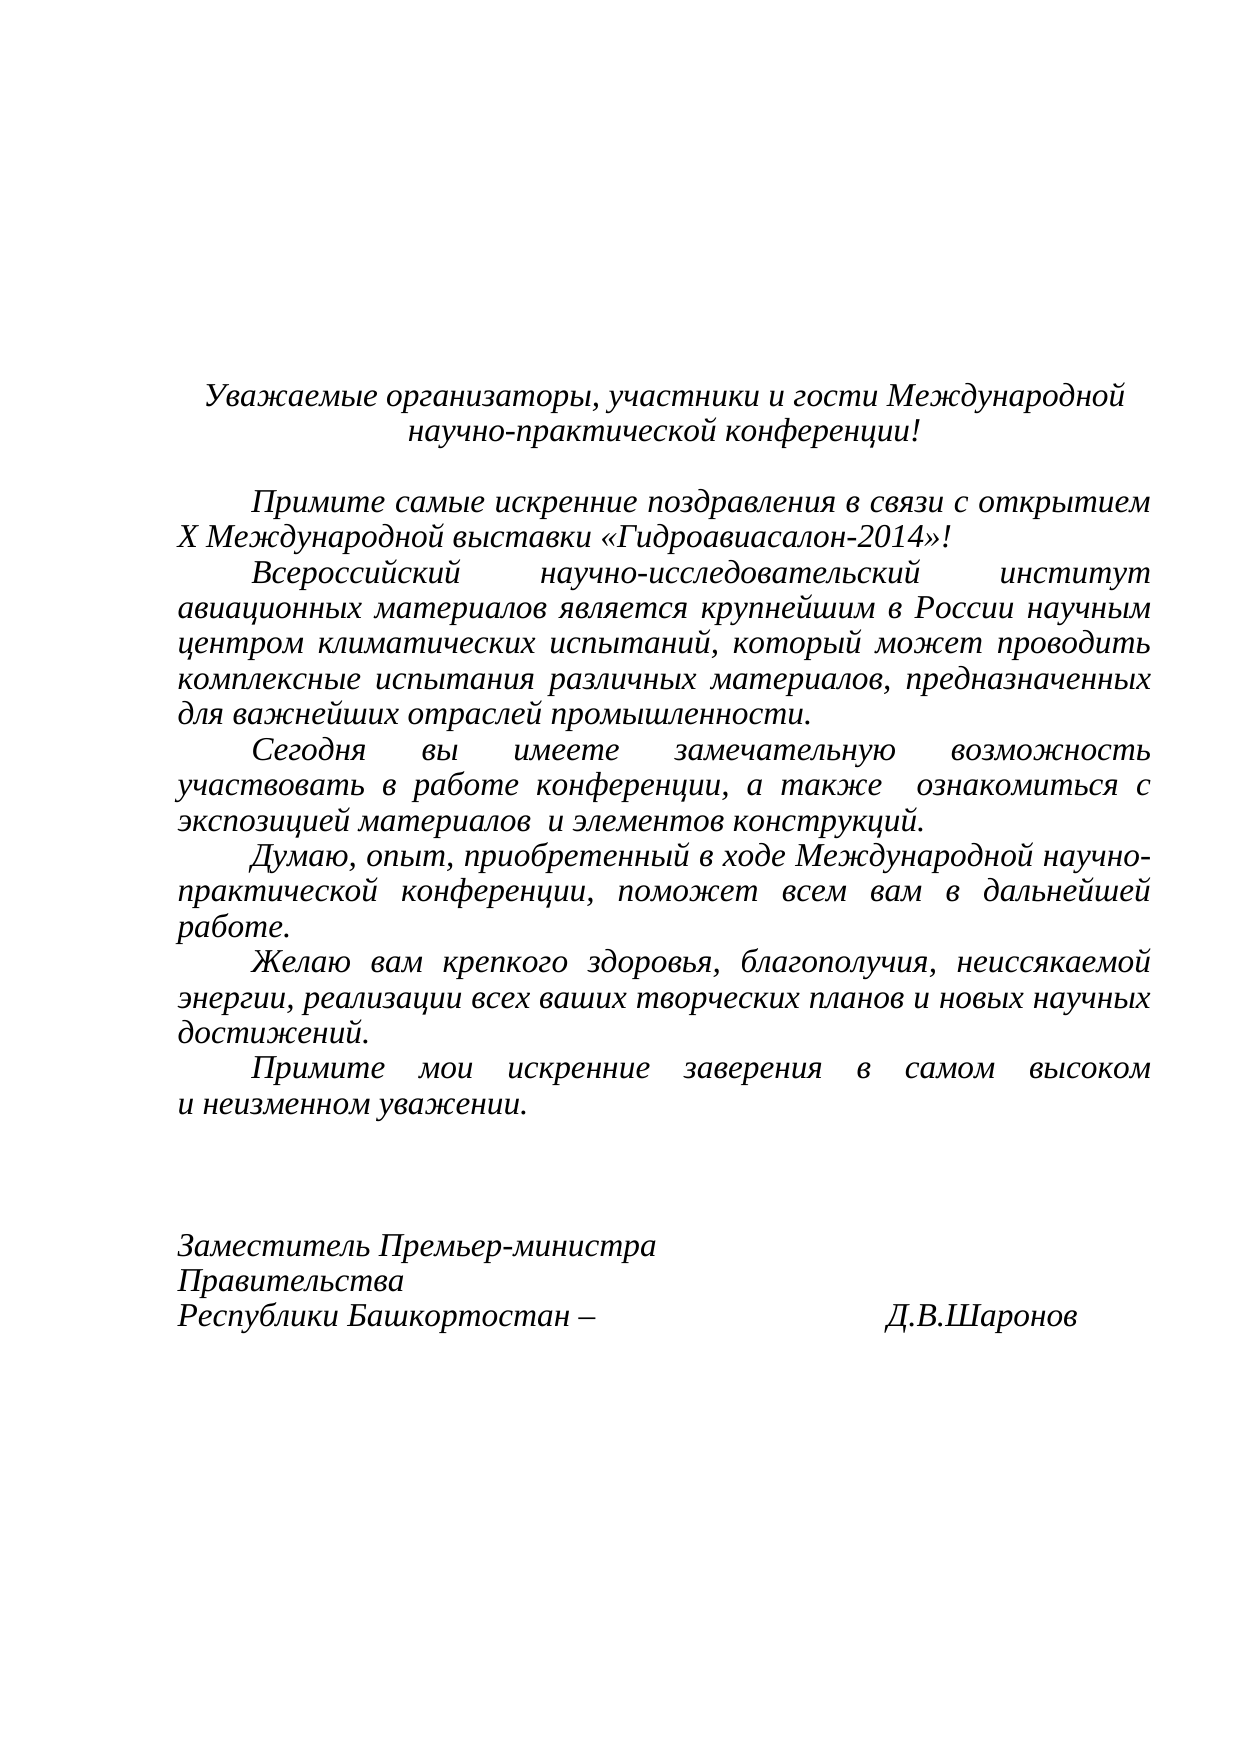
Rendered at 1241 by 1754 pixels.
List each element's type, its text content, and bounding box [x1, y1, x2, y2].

text Думаю, опыт, приобретенный в ходе Международной научно-практической конференции, поможет всем вам в дальнейшей работе. [177, 838, 1152, 944]
text Уважаемые организаторы, участники и гости Международной научно-практической конференции! [177, 378, 1152, 448]
text Правительства [177, 1263, 1152, 1298]
text Республики Башкортостан – Д.В.Шаронов [177, 1298, 1152, 1334]
text Примите мои искренние заверения в самом высоком и неизменном уважении. [177, 1051, 1152, 1121]
text Заместитель Премьер-министра [177, 1228, 1152, 1263]
text Всероссийский научно-исследовательский институт авиационных материалов является крупнейшим в России научным центром климатических испытаний, который может проводить комплексные испытания различных материалов, предназначенных для важнейших отраслей промышленности. [177, 555, 1152, 732]
text Сегодня вы имеете замечательную возможность участвовать в работе конференции, а также ознакомиться с экспозицией материалов и элементов конструкций. [177, 732, 1152, 838]
text Примите самые искренние поздравления в связи с открытием Х Международной выставки «Гидроавиасалон-2014»! [177, 484, 1152, 555]
text Желаю вам крепкого здоровья, благополучия, неиссякаемой энергии, реализации всех ваших творческих планов и новых научных достижений. [177, 944, 1152, 1051]
